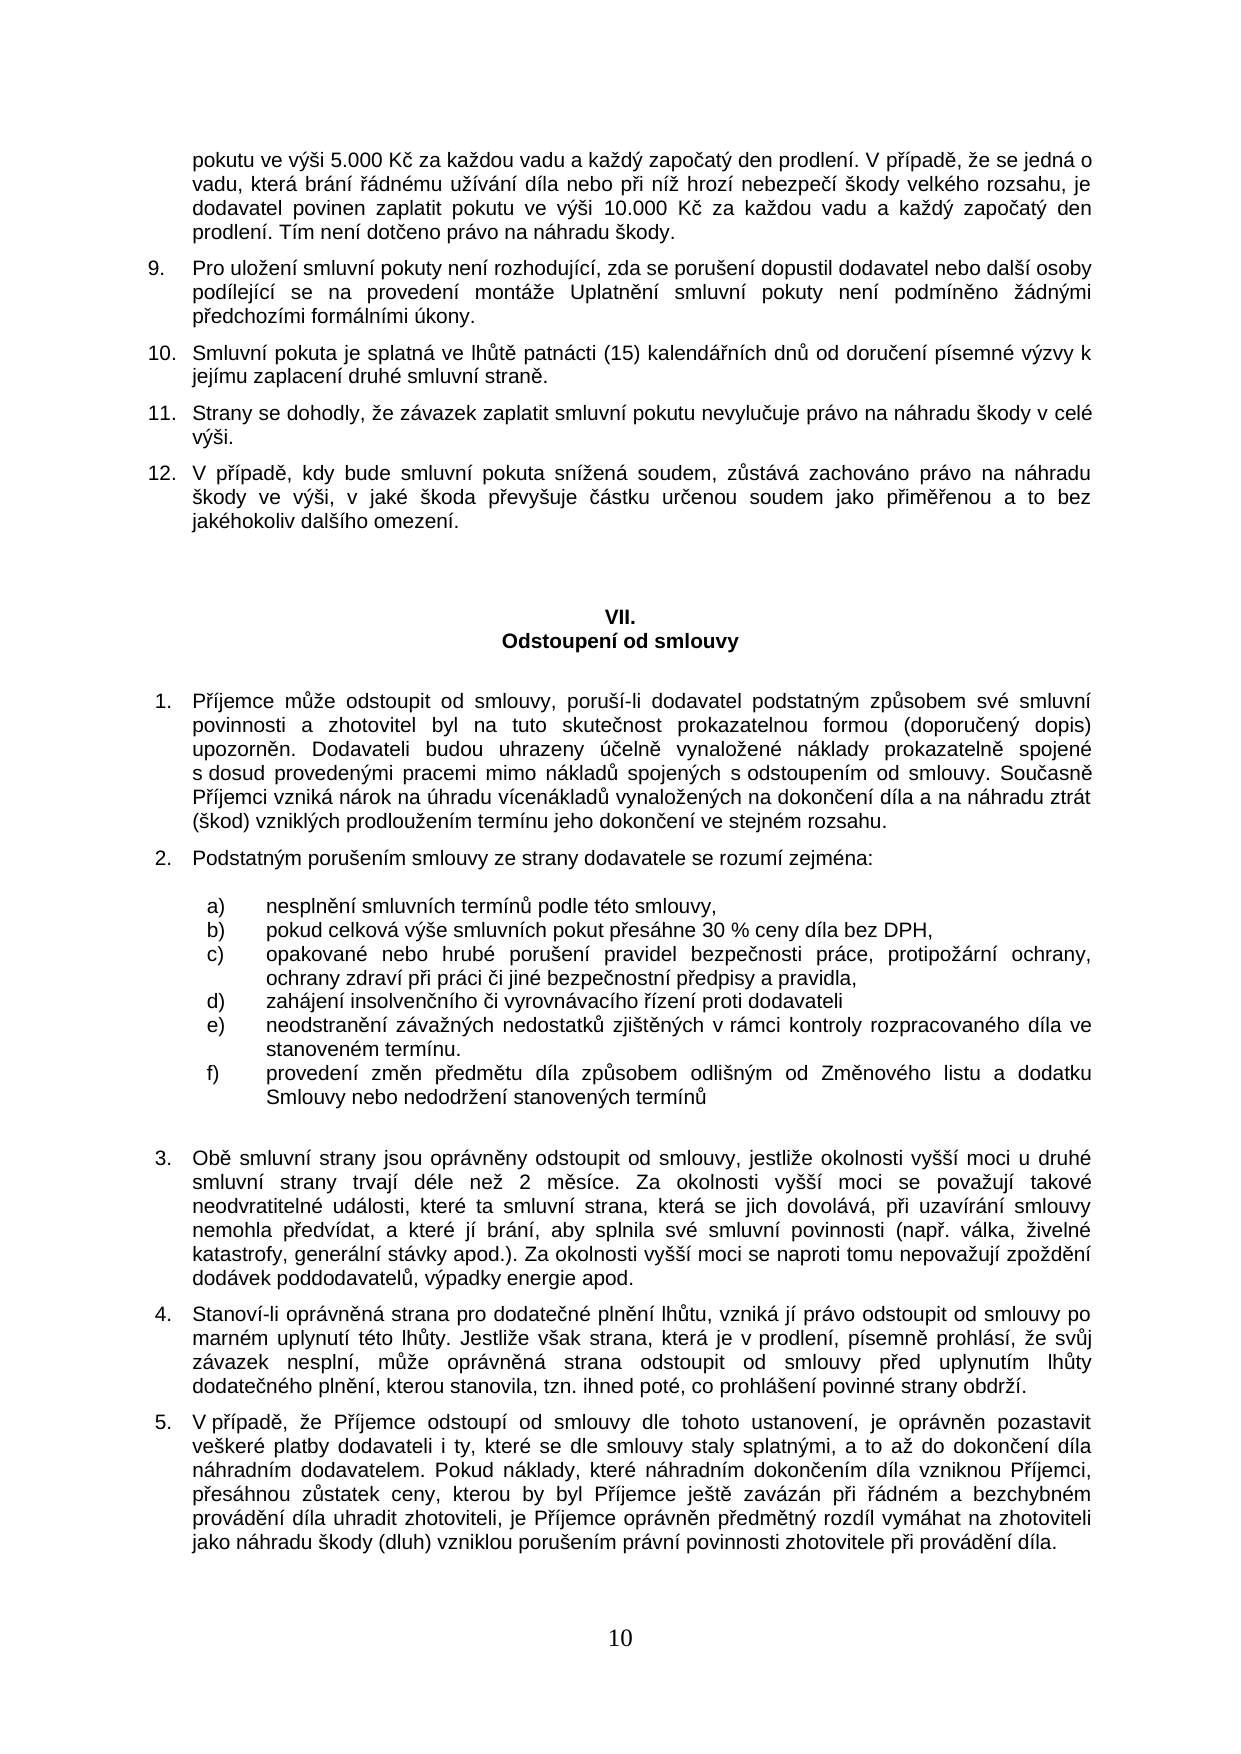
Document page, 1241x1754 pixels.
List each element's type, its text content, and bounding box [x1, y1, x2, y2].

list opakované nebo hrubé porušení pravidel bezpečnosti práce, protipožární ochrany, ochrany zdraví při práci či jiné bezpečnostní předpisy a pravidla, [207, 941, 1093, 989]
list V případě, kdy bude smluvní pokuta snížená soudem, zůstává zachováno právo na náhradu škody ve výši, v jaké škoda převyšuje částku určenou soudem jako přiměřenou a to bez jakéhokoliv dalšího omezení. [148, 461, 1093, 533]
list Stanoví-li oprávněná strana pro dodatečné plnění lhůtu, vzniká jí právo odstoupit od smlouvy po marném uplynutí této lhůty. Jestliže však strana, která je v prodlení, písemně prohlásí, že svůj závazek nesplní, může oprávněná strana odstoupit od smlouvy před uplynutím lhůty dodatečného plnění, kterou stanovila, tzn. ihned poté, co prohlášení povinné strany obdrží. [154, 1302, 1093, 1398]
list Podstatným porušením smlouvy ze strany dodavatele se rozumí zejména: [154, 846, 1093, 869]
list zahájení insolvenčního či vyrovnávacího řízení proti dodavateli [207, 989, 1093, 1013]
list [148, 148, 1093, 243]
list neodstranění závažných nedostatků zjištěných v rámci kontroly rozpracovaného díla ve stanoveném termínu. [207, 1013, 1093, 1061]
list V případě, že Příjemce odstoupí od smlouvy dle tohoto ustanovení, je oprávněn pozastavit veškeré platby dodavateli i ty, které se dle smlouvy staly splatnými, a to až do dokončení díla náhradním dodavatelem. Pokud náklady, které náhradním dokončením díla vzniknou Příjemci, přesáhnou zůstatek ceny, kterou by byl Příjemce ještě zavázán při řádném a bezchybném provádění díla uhradit zhotoviteli, je Příjemce oprávněn předmětný rozdíl vymáhat na zhotoviteli jako náhradu škody (dluh) vzniklou porušením právní povinnosti zhotovitele při provádění díla. [154, 1410, 1093, 1554]
list Příjemce může odstoupit od smlouvy, poruší-li dodavatel podstatným způsobem své smluvní povinnosti a zhotovitel byl na tuto skutečnost prokazatelnou formou (doporučený dopis) upozorněn. Dodavateli budou uhrazeny účelně vynaložené náklady prokazatelně spojené s dosud provedenými pracemi mimo nákladů spojených s odstoupením od smlouvy. Současně Příjemci vzniká nárok na úhradu vícenákladů vynaložených na dokončení díla a na náhradu ztrát (škod) vzniklých prodloužením termínu jeho dokončení ve stejném rozsahu. [154, 689, 1093, 833]
list Strany se dohodly, že závazek zaplatit smluvní pokutu nevylučuje právo na náhradu škody v celé výši. [148, 401, 1093, 449]
text Odstoupení od smlouvy [148, 629, 1093, 653]
list Pro uložení smluvní pokuty není rozhodující, zda se porušení dopustil dodavatel nebo další osoby podílející se na provedení montáže Uplatnění smluvní pokuty není podmíněno žádnými předchozími formálními úkony. [148, 256, 1093, 328]
list Obě smluvní strany jsou oprávněny odstoupit od smlouvy, jestliže okolnosti vyšší moci u druhé smluvní strany trvají déle než 2 měsíce. Za okolnosti vyšší moci se považují takové neodvratitelné události, které ta smluvní strana, která se jich dovolává, při uzavírání smlouvy nemohla předvídat, a které jí brání, aby splnila své smluvní povinnosti (např. válka, živelné katastrofy, generální stávky apod.). Za okolnosti vyšší moci se naproti tomu nepovažují zpoždění dodávek poddodavatelů, výpadky energie apod. [154, 1146, 1093, 1289]
list provedení změn předmětu díla způsobem odlišným od Změnového listu a dodatku Smlouvy nebo nedodržení stanovených termínů [207, 1061, 1093, 1109]
list pokud celková výše smluvních pokut přesáhne 30 % ceny díla bez DPH, [207, 917, 1093, 941]
text VII. [148, 605, 1093, 629]
list Smluvní pokuta je splatná ve lhůtě patnácti (15) kalendářních dnů od doručení písemné výzvy k jejímu zaplacení druhé smluvní straně. [148, 340, 1093, 388]
list nesplnění smluvních termínů podle této smlouvy, [207, 893, 1093, 917]
